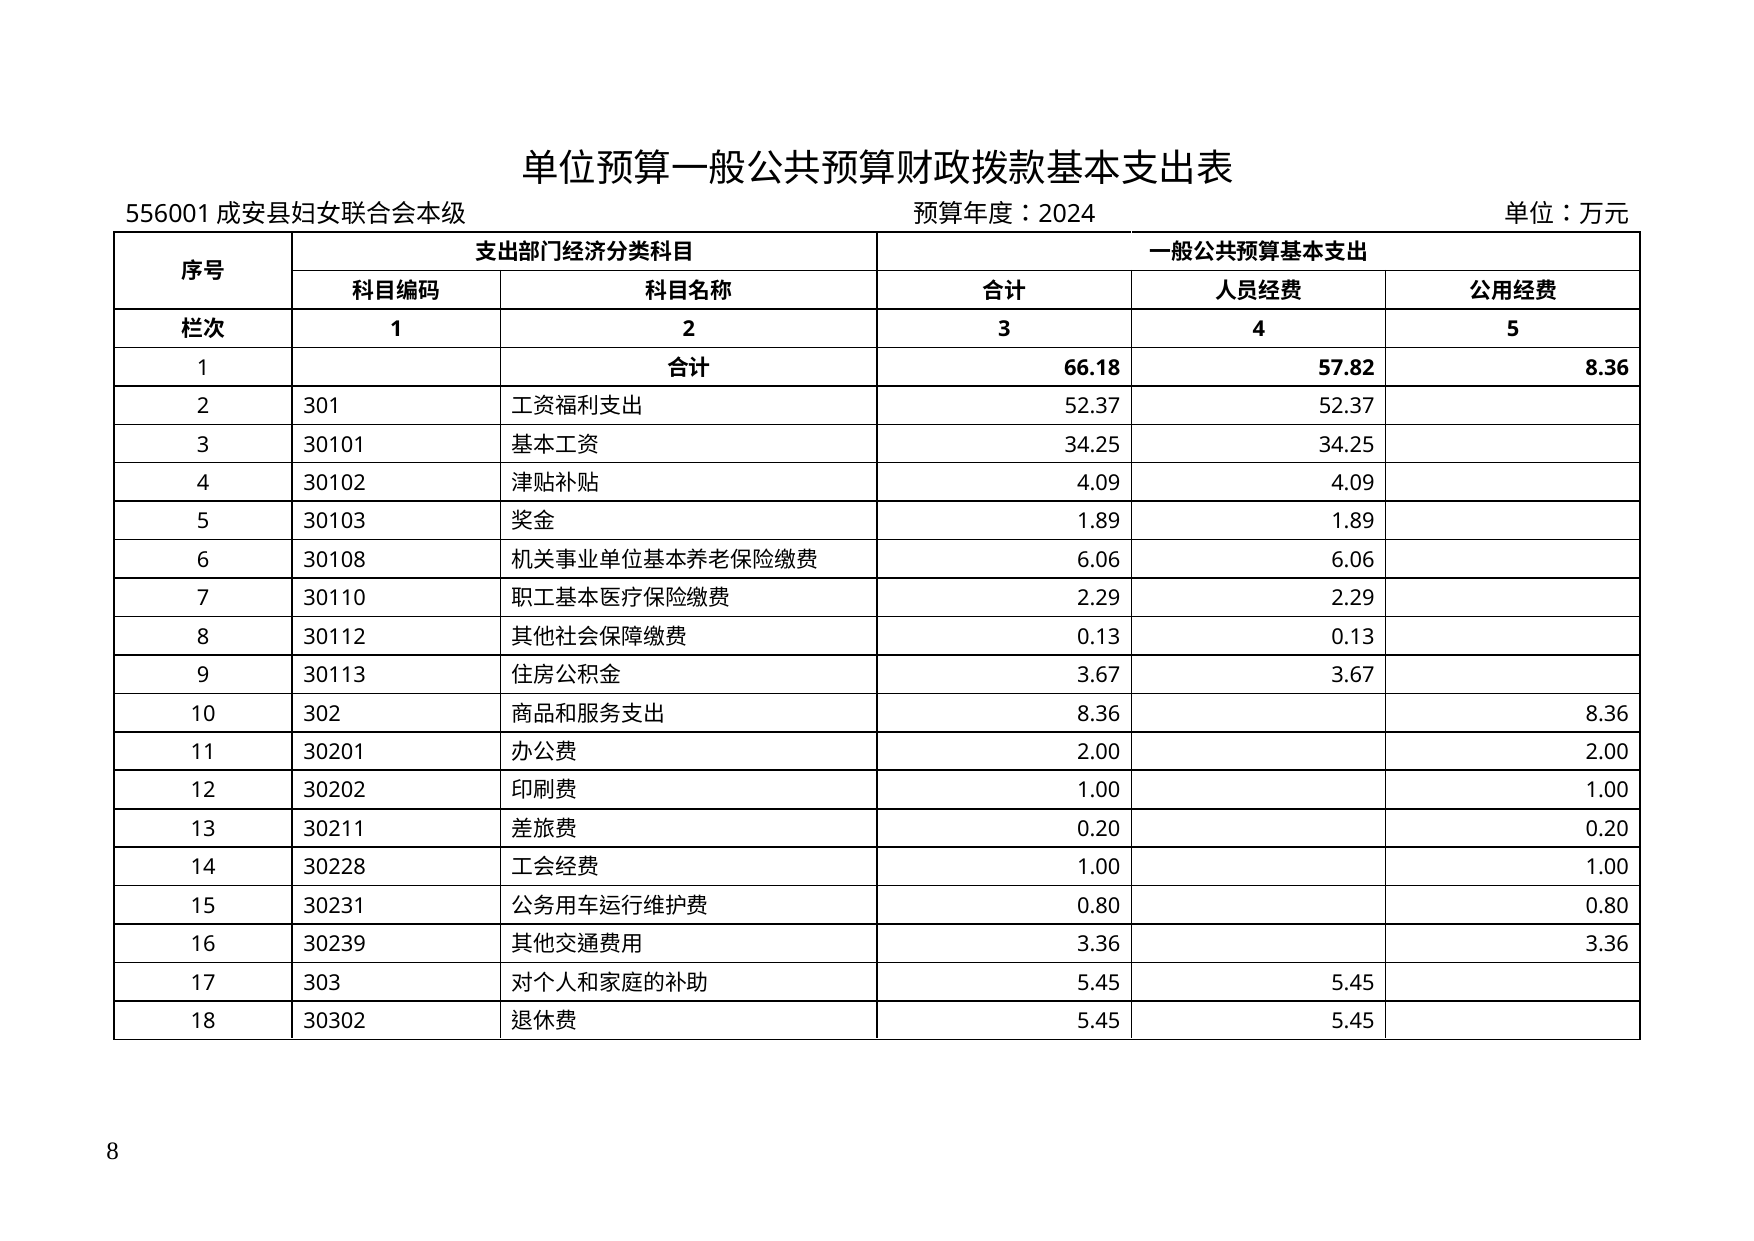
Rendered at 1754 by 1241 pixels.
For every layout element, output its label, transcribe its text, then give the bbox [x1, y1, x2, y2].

table_cell [1132, 886, 1385, 923]
table_cell 科目编码 [293, 271, 500, 308]
table_cell 工会经费 [501, 848, 876, 885]
table_cell 工资福利支出 [501, 387, 876, 423]
table_cell 8.36 [1386, 348, 1639, 385]
table_cell 印刷费 [501, 771, 876, 808]
table_cell 机关事业单位基本养老保险缴费 [501, 540, 876, 577]
table_cell [1132, 810, 1385, 846]
table_cell 2.00 [878, 733, 1131, 769]
table_cell 10 [115, 694, 291, 731]
table_cell 合计 [878, 271, 1131, 308]
table_cell 5.45 [1132, 963, 1385, 1000]
table_cell 5.45 [1132, 1002, 1385, 1038]
table_cell 3.36 [878, 925, 1131, 962]
table_cell 1.00 [1386, 848, 1639, 885]
table_cell 301 [293, 387, 500, 423]
table_cell 2.29 [1132, 579, 1385, 616]
table_cell [1386, 617, 1639, 654]
table_cell 52.37 [1132, 387, 1385, 423]
table_cell 其他社会保障缴费 [501, 617, 876, 654]
table_cell 3.67 [878, 656, 1131, 692]
table_cell 4 [115, 463, 291, 500]
table_cell 57.82 [1132, 348, 1385, 385]
table_cell 序号 [115, 233, 291, 308]
table_cell [1386, 463, 1639, 500]
table_cell 30108 [293, 540, 500, 577]
table_cell 津贴补贴 [501, 463, 876, 500]
table_cell [1386, 656, 1639, 692]
table_cell 17 [115, 963, 291, 1000]
table_cell 3.36 [1386, 925, 1639, 962]
table_cell 对个人和家庭的补助 [501, 963, 876, 1000]
table_cell 办公费 [501, 733, 876, 769]
table_cell 30112 [293, 617, 500, 654]
table_cell 6.06 [878, 540, 1131, 577]
table_cell 2.00 [1386, 733, 1639, 769]
table_cell 1 [115, 348, 291, 385]
table_header 预算年度：2024 [878, 195, 1131, 231]
table_cell 30110 [293, 579, 500, 616]
table_cell 30102 [293, 463, 500, 500]
table_cell 0.80 [878, 886, 1131, 923]
table_cell 一般公共预算基本支出 [878, 233, 1639, 270]
table_cell [1132, 733, 1385, 769]
table_cell 6.06 [1132, 540, 1385, 577]
table_cell [293, 348, 500, 385]
table_cell [1386, 502, 1639, 539]
table_cell [1386, 579, 1639, 616]
table_cell 16 [115, 925, 291, 962]
table_cell [1386, 425, 1639, 462]
table_cell 9 [115, 656, 291, 692]
table_cell 1.00 [878, 771, 1131, 808]
table_cell 30101 [293, 425, 500, 462]
table_cell 30239 [293, 925, 500, 962]
table_cell 30103 [293, 502, 500, 539]
table_cell 1.89 [878, 502, 1131, 539]
table_cell 1 [293, 310, 500, 347]
table_cell 303 [293, 963, 500, 1000]
table_cell 34.25 [878, 425, 1131, 462]
table_cell 11 [115, 733, 291, 769]
table_cell 公务用车运行维护费 [501, 886, 876, 923]
table_cell 5.45 [878, 963, 1131, 1000]
table_cell 6 [115, 540, 291, 577]
table_cell 商品和服务支出 [501, 694, 876, 731]
text 单位预算一般公共预算财政拨款基本支出表 [106, 142, 1648, 193]
table_cell 66.18 [878, 348, 1131, 385]
table_cell 人员经费 [1132, 271, 1385, 308]
table_cell [1132, 694, 1385, 731]
table_header 单位：万元 [1132, 195, 1639, 231]
table_cell 职工基本医疗保险缴费 [501, 579, 876, 616]
table_cell 8.36 [1386, 694, 1639, 731]
table_cell 3 [878, 310, 1131, 347]
table_cell 15 [115, 886, 291, 923]
table_cell 8.36 [878, 694, 1131, 731]
table_cell 7 [115, 579, 291, 616]
table_cell 0.13 [878, 617, 1131, 654]
table_cell 12 [115, 771, 291, 808]
table_cell 3.67 [1132, 656, 1385, 692]
table_cell [1386, 387, 1639, 423]
table_cell 2.29 [878, 579, 1131, 616]
table_cell [1132, 848, 1385, 885]
table_cell 支出部门经济分类科目 [293, 233, 876, 270]
table_cell 0.13 [1132, 617, 1385, 654]
table_cell 13 [115, 810, 291, 846]
table_cell 30201 [293, 733, 500, 769]
table_cell 其他交通费用 [501, 925, 876, 962]
table_cell 302 [293, 694, 500, 731]
table_cell 34.25 [1132, 425, 1385, 462]
table_cell 1.89 [1132, 502, 1385, 539]
table_cell 30302 [293, 1002, 500, 1038]
table_cell 科目名称 [501, 271, 876, 308]
table_cell 1.00 [878, 848, 1131, 885]
table_cell 奖金 [501, 502, 876, 539]
table_cell 30231 [293, 886, 500, 923]
table_cell 5 [115, 502, 291, 539]
table_cell 0.20 [1386, 810, 1639, 846]
table_cell 30228 [293, 848, 500, 885]
table_cell 5.45 [878, 1002, 1131, 1038]
table_cell 4 [1132, 310, 1385, 347]
table_cell 2 [115, 387, 291, 423]
table_cell 30202 [293, 771, 500, 808]
table_cell 14 [115, 848, 291, 885]
table_cell 52.37 [878, 387, 1131, 423]
table_cell [1132, 925, 1385, 962]
table_cell 住房公积金 [501, 656, 876, 692]
table_cell [1386, 963, 1639, 1000]
table_cell 2 [501, 310, 876, 347]
table_cell 4.09 [1132, 463, 1385, 500]
table_cell 1.00 [1386, 771, 1639, 808]
table_cell 差旅费 [501, 810, 876, 846]
table_cell 0.20 [878, 810, 1131, 846]
table_cell 30113 [293, 656, 500, 692]
table_cell 3 [115, 425, 291, 462]
table_cell 4.09 [878, 463, 1131, 500]
table_cell 合计 [501, 348, 876, 385]
table_header 556001成安县妇女联合会本级 [115, 195, 876, 231]
table_cell 5 [1386, 310, 1639, 347]
table_cell 18 [115, 1002, 291, 1038]
table_cell 30211 [293, 810, 500, 846]
table_cell 基本工资 [501, 425, 876, 462]
table_cell 栏次 [115, 310, 291, 347]
table_cell 退休费 [501, 1002, 876, 1038]
table_cell [1386, 540, 1639, 577]
table_cell 公用经费 [1386, 271, 1639, 308]
table_cell [1132, 771, 1385, 808]
table_cell 0.80 [1386, 886, 1639, 923]
table_cell [1386, 1002, 1639, 1038]
table_cell 8 [115, 617, 291, 654]
